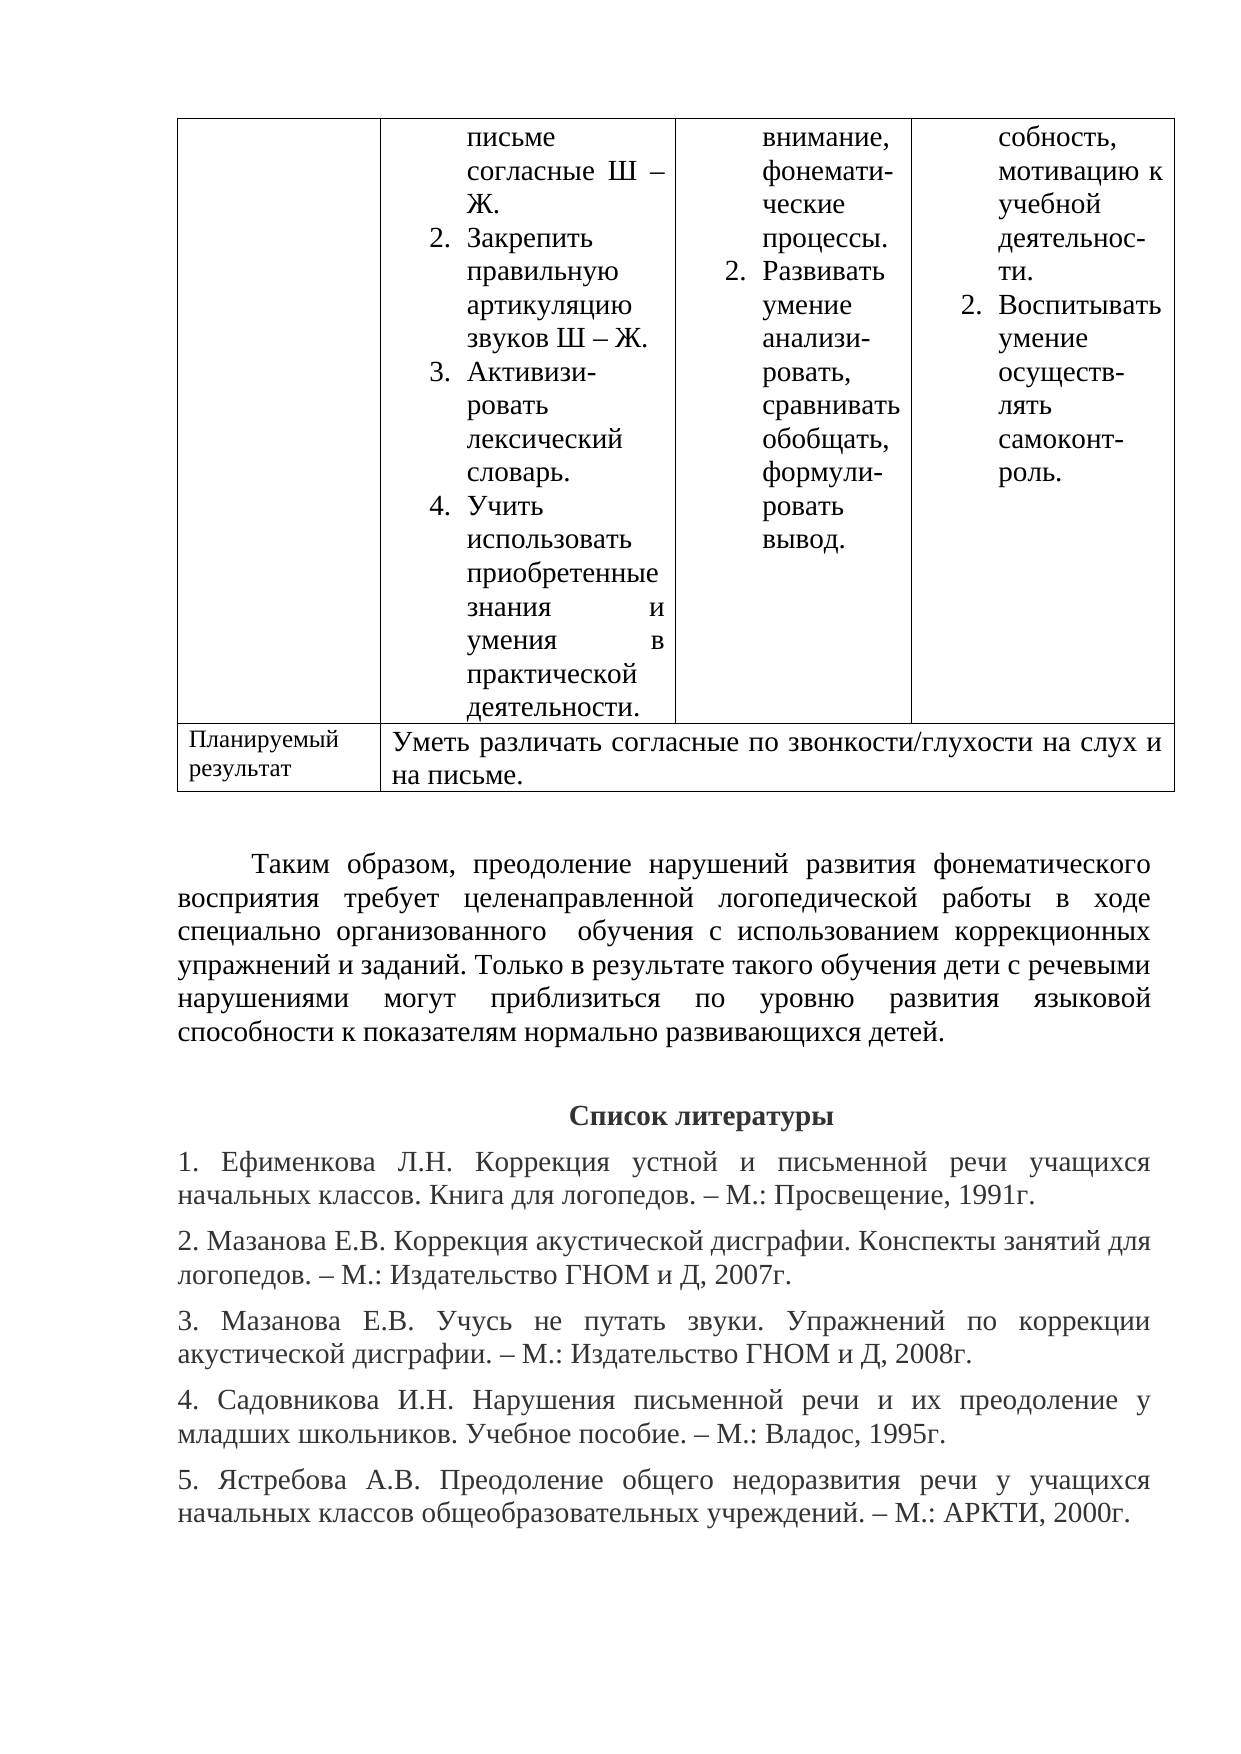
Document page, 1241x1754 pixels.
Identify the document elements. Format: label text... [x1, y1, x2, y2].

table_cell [676, 119, 911, 723]
table_cell Уметь различать согласные по звонкости/глухости на слух и на письме. [381, 724, 1174, 791]
text Список литературы [177, 1098, 1152, 1131]
text 3. Мазанова Е.В. Учусь не путать звуки. Упражнений по коррекции акустической дисграфии. – М.: Издательство ГНОМ и Д, 2008г. [177, 1303, 1152, 1370]
text 2. Мазанова Е.В. Коррекция акустической дисграфии. Конспекты занятий для логопедов. – М.: Издательство ГНОМ и Д, 2007г. [177, 1223, 1152, 1290]
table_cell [381, 119, 675, 723]
text 1. Ефименкова Л.Н. Коррекция устной и письменной речи учащихся начальных классов. Книга для логопедов. – М.: Просвещение, 1991г. [177, 1144, 1152, 1211]
text Таким образом, преодоление нарушений развития фонематического восприятия требует целенаправленной логопедической работы в ходе специально организованного обучения с использованием коррекционных упражнений и заданий. Только в результате такого обучения дети с речевыми нарушениями могут приблизиться по уровню развития языковой способности к показателям нормально развивающихся детей. [177, 846, 1152, 1048]
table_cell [912, 119, 1174, 723]
text 5. Ястребова А.В. Преодоление общего недоразвития речи у учащихся начальных классов общеобразовательных учреждений. – М.: АРКТИ, 2000г. [177, 1462, 1152, 1529]
table_cell Планируемый результат [178, 724, 380, 791]
text 4. Садовникова И.Н. Нарушения письменной речи и их преодоление у младших школьников. Учебное пособие. – М.: Владос, 1995г. [177, 1382, 1152, 1449]
